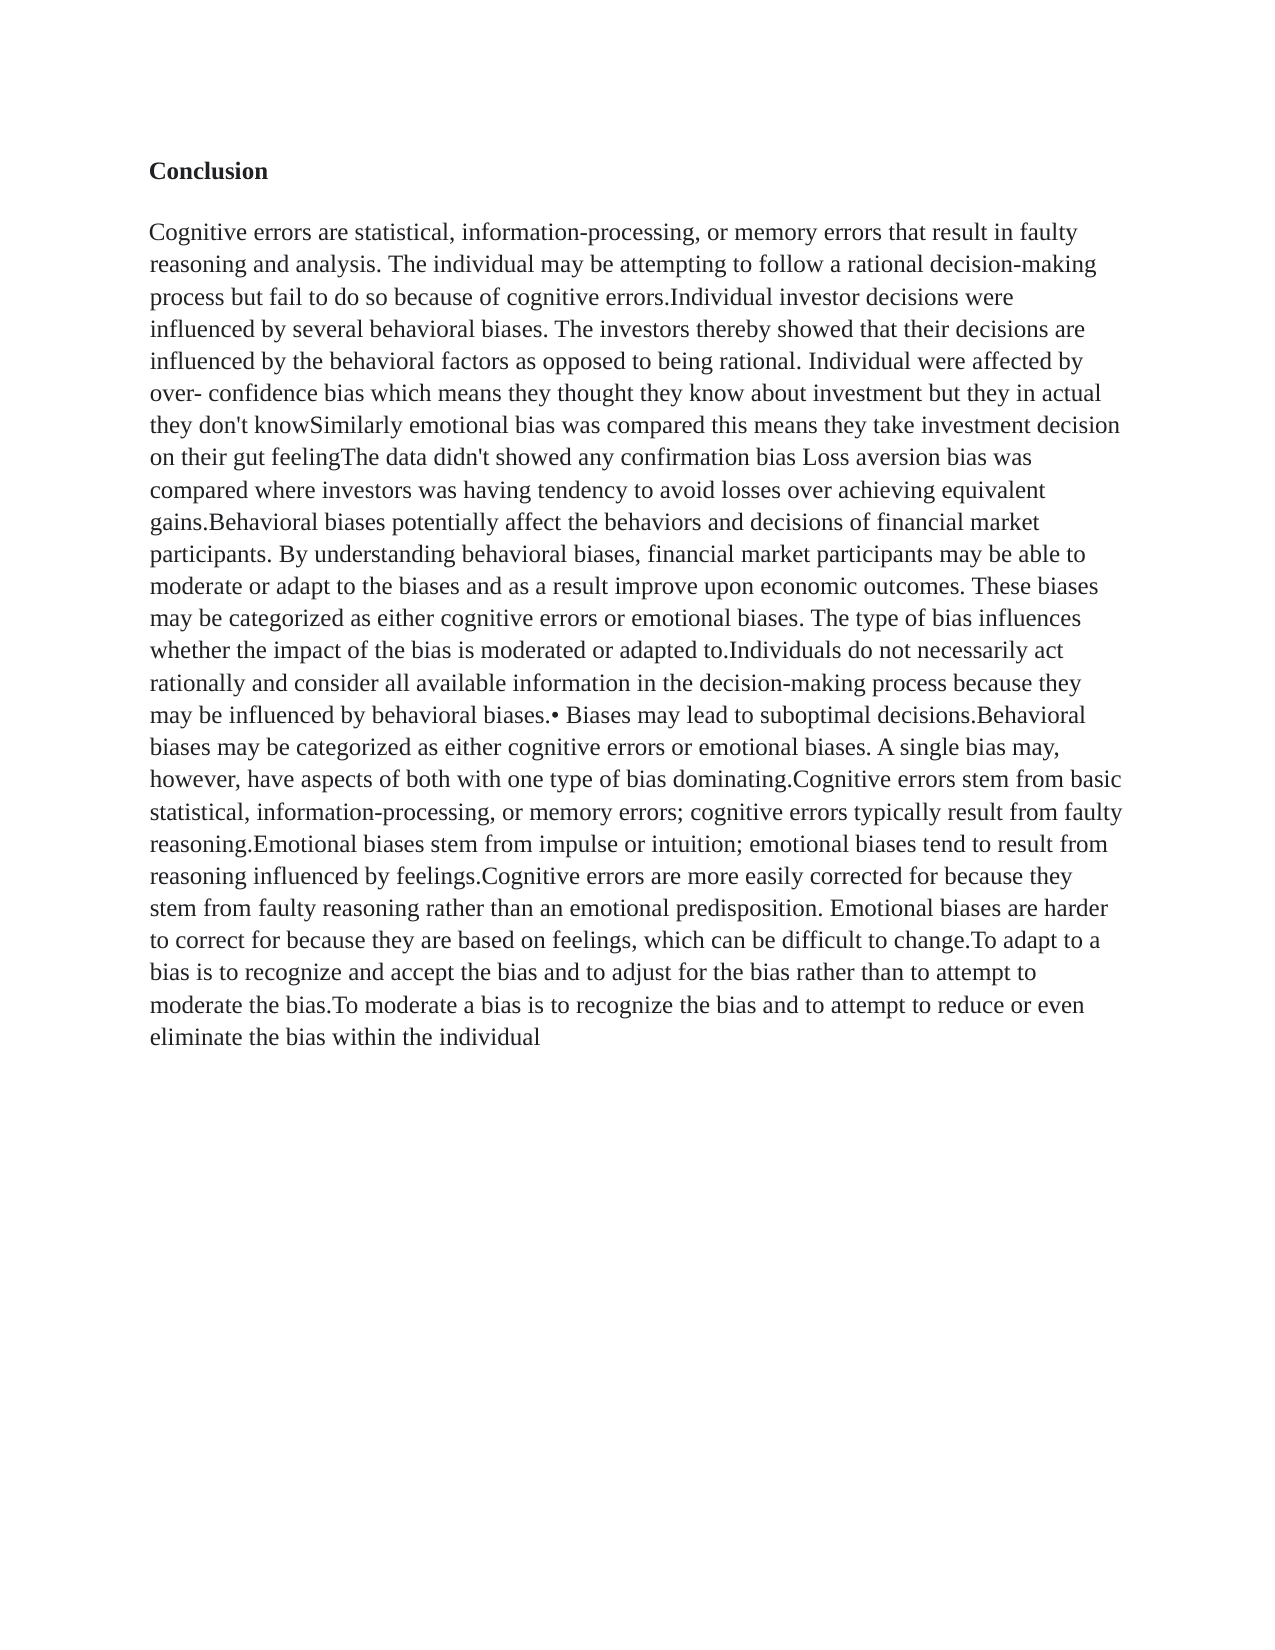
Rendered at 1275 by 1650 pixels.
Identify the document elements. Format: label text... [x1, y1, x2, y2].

text Cognitive errors are statistical, information-processing, or memory errors that result in faulty reasoning and analysis. The individual may be attempting to follow a rational decision-making process but fail to do so because of cognitive errors.Individual investor decisions were influenced by several behavioral biases. The investors thereby showed that their decisions are influenced by the behavioral factors as opposed to being rational. Individual were affected by over- confidence bias which means they thought they know about investment but they in actual they don't knowSimilarly emotional bias was compared this means they take investment decision on their gut feelingThe data didn't showed any confirmation bias Loss aversion bias was compared where investors was having tendency to avoid losses over achieving equivalent gains.Behavioral biases potentially affect the behaviors and decisions of financial market participants. By understanding behavioral biases, financial market participants may be able to moderate or adapt to the biases and as a result improve upon economic outcomes. These biases may be categorized as either cognitive errors or emotional biases. The type of bias influences whether the impact of the bias is moderated or adapted to.Individuals do not necessarily act rationally and consider all available information in the decision-making process because they may be influenced by behavioral biases.• Biases may lead to suboptimal decisions.Behavioral biases may be categorized as either cognitive errors or emotional biases. A single bias may, however, have aspects of both with one type of bias dominating.Cognitive errors stem from basic statistical, information-processing, or memory errors; cognitive errors typically result from faulty reasoning.Emotional biases stem from impulse or intuition; emotional biases tend to result from reasoning influenced by feelings.Cognitive errors are more easily corrected for because they stem from faulty reasoning rather than an emotional predisposition. Emotional biases are harder to correct for because they are based on feelings, which can be difficult to change.To adapt to a bias is to recognize and accept the bias and to adjust for the bias rather than to attempt to moderate the bias.To moderate a bias is to recognize the bias and to attempt to reduce or even eliminate the bias within the individual [148, 217, 1123, 1051]
text Conclusion [148, 156, 1123, 185]
